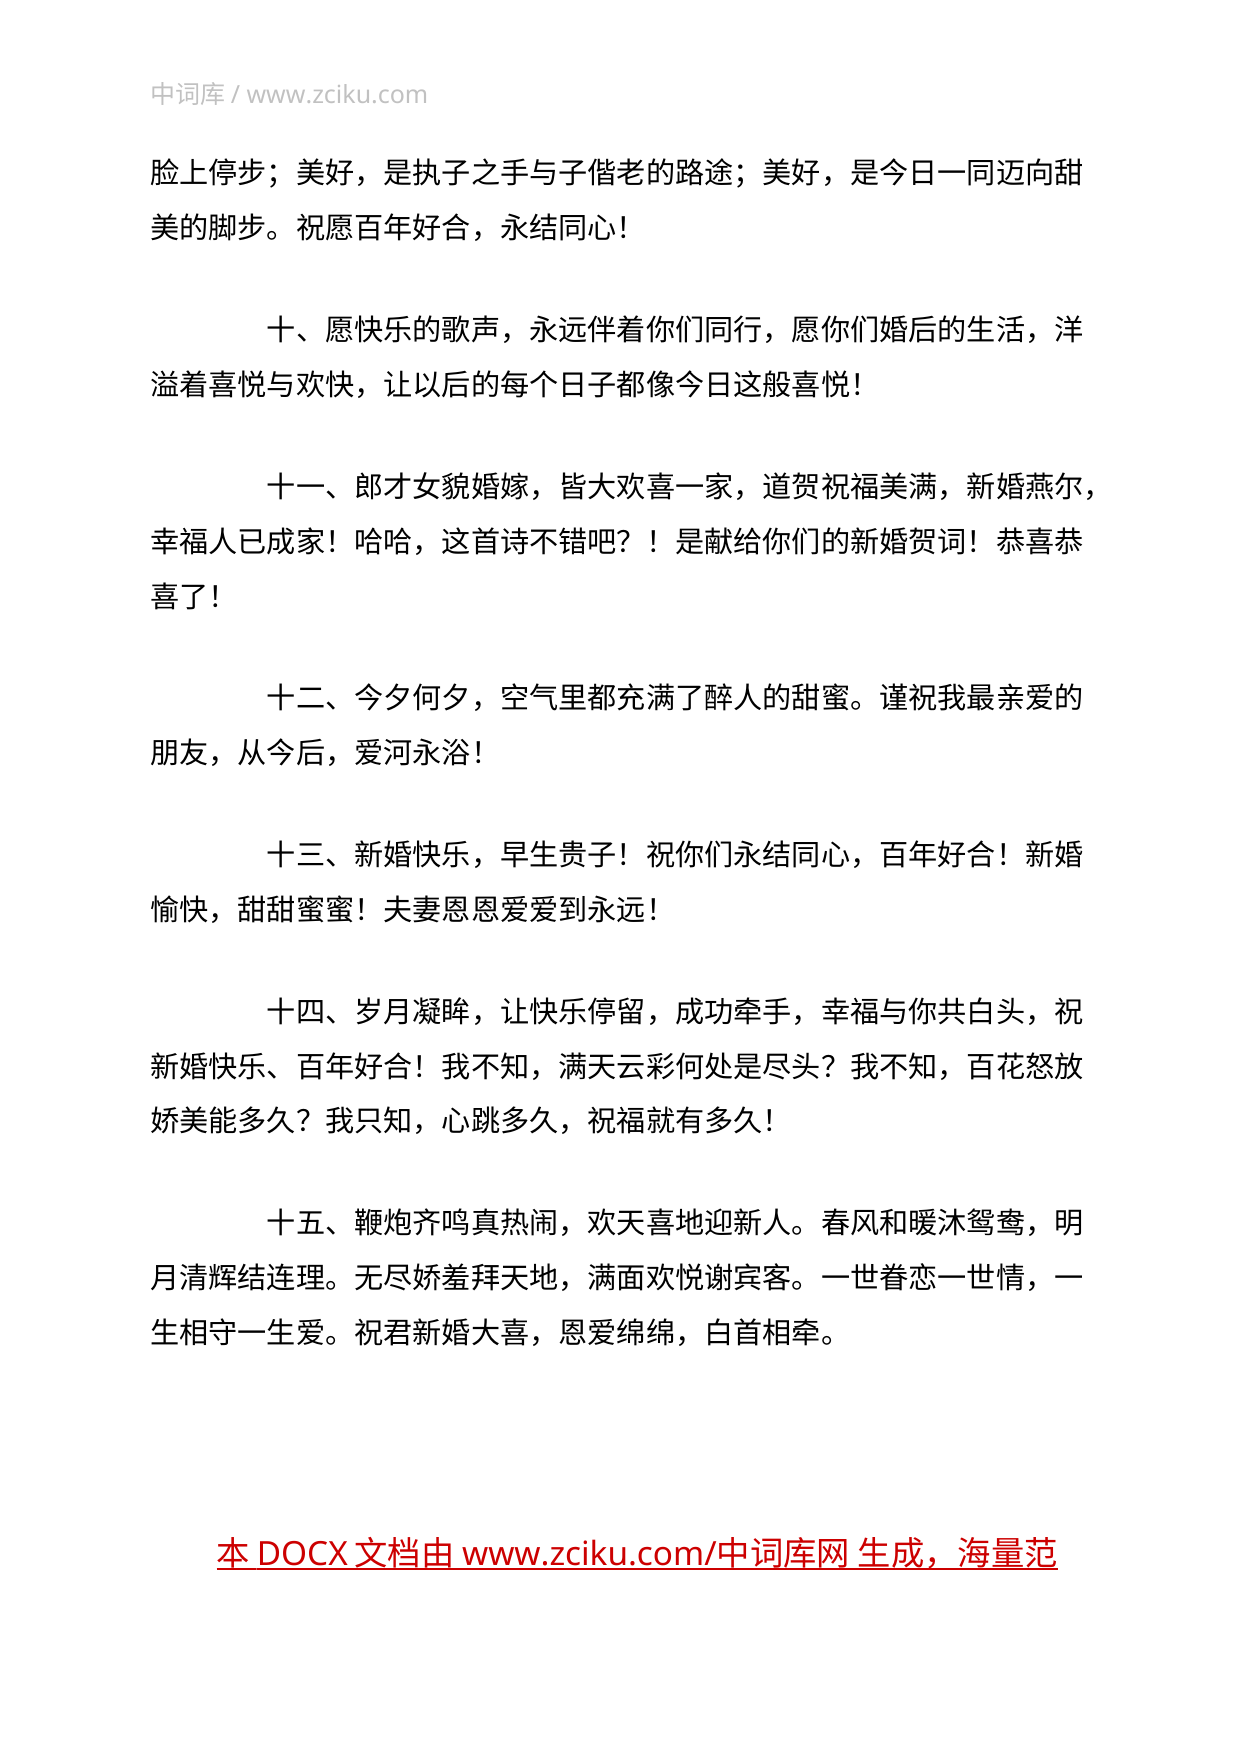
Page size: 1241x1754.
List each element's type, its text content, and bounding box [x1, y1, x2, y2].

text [150, 150, 1090, 247]
text 十一、郎才女貌婚嫁，皆大欢喜一家，道贺祝福美满，新婚燕尔，幸福人已成家！哈哈，这首诗不错吧？！是献给你们的新婚贺词！恭喜恭喜了！ [150, 463, 1090, 615]
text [150, 1527, 1090, 1575]
text 十四、岁月凝眸，让快乐停留，成功牵手，幸福与你共白头，祝新婚快乐、百年好合！我不知，满天云彩何处是尽头？我不知，百花怒放娇美能多久？我只知，心跳多久，祝福就有多久！ [150, 988, 1090, 1140]
text 十、愿快乐的歌声，永远伴着你们同行，愿你们婚后的生活，洋溢着喜悦与欢快，让以后的每个日子都像今日这般喜悦！ [150, 307, 1090, 404]
text 十五、鞭炮齐鸣真热闹，欢天喜地迎新人。春风和暖沐鸳鸯，明月清辉结连理。无尽娇羞拜天地，满面欢悦谢宾客。一世眷恋一世情，一生相守一生爱。祝君新婚大喜，恩爱绵绵，白首相牵。 [150, 1200, 1090, 1352]
text 十二、今夕何夕，空气里都充满了醉人的甜蜜。谨祝我最亲爱的朋友，从今后，爱河永浴！ [150, 675, 1090, 772]
text 十三、新婚快乐，早生贵子！祝你们永结同心，百年好合！新婚愉快，甜甜蜜蜜！夫妻恩恩爱爱到永远！ [150, 832, 1090, 929]
